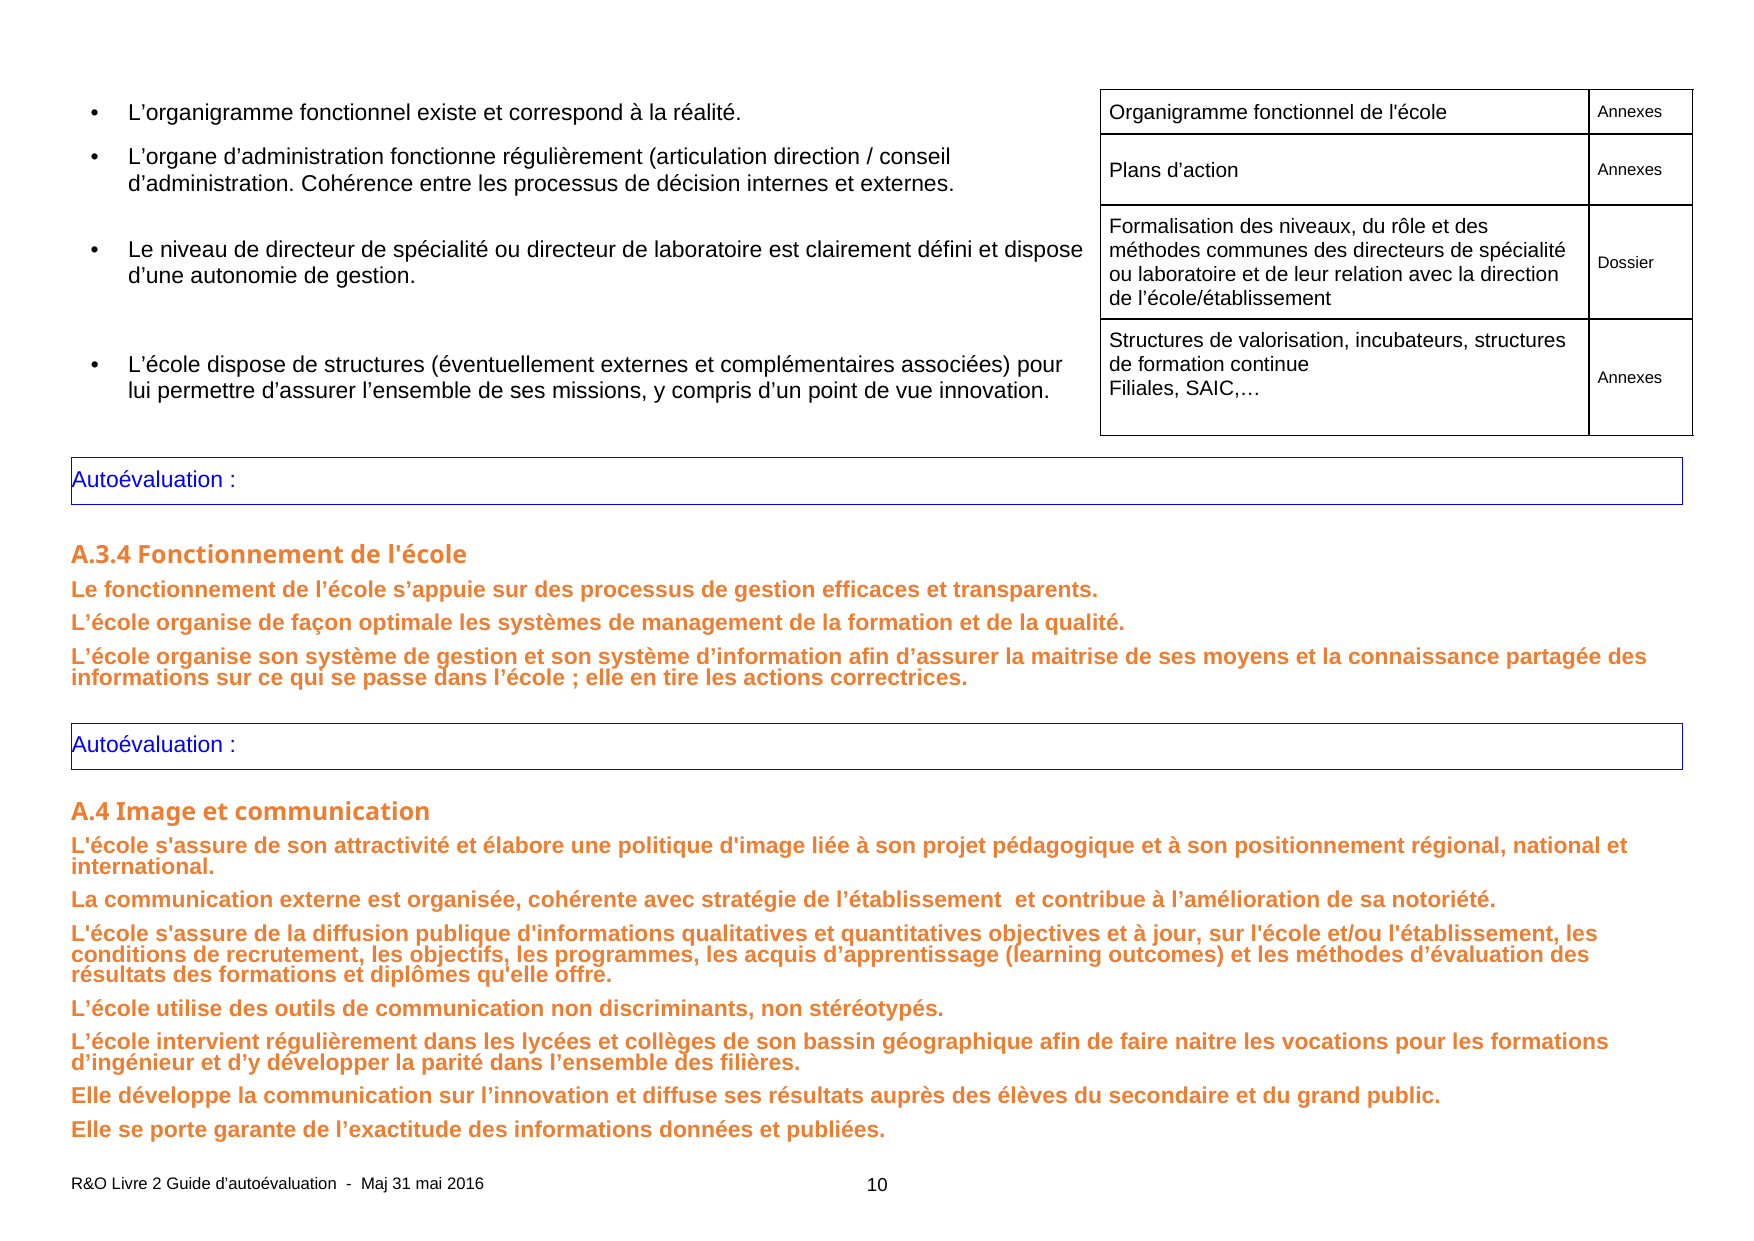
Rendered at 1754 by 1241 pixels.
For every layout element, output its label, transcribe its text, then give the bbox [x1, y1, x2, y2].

table_cell Dossier [1590, 206, 1692, 318]
table_header Organigramme fonctionnel de l'école [1101, 90, 1588, 133]
table_cell Structures de valorisation, incubateurs, structures de formation continue Filiales, SAIC,… [1101, 320, 1588, 435]
text L'école s'assure de la diffusion publique d'informations qualitatives et quantitatives objectives et à jour, sur l'école et/ou l'établissement, les conditions de recrutement, les objectifs, les programmes, les acquis d’apprentissage (learning outcomes) et les méthodes d’évaluation des résultats des formations et diplômes qu'elle offre. [71, 924, 1683, 987]
table_header Autoévaluation : [72, 458, 1682, 504]
table_header Autoévaluation : [72, 724, 1682, 769]
text L’école organise de façon optimale les systèmes de management de la formation et de la qualité. [71, 614, 1683, 635]
text L’école intervient régulièrement dans les lycées et collèges de son bassin géographique afin de faire naitre les vocations pour les formations d’ingénieur et d’y développer la parité dans l’ensemble des filières. [71, 1033, 1683, 1074]
table_header L’organigramme fonctionnel existe et correspond à la réalité. [82, 89, 1100, 133]
subtitle A.3.4 Fonctionnement de l'école [71, 536, 1683, 570]
table_cell Formalisation des niveaux, du rôle et des méthodes communes des directeurs de spécialité ou laboratoire et de leur relation avec la direction de l’école/établissement [1101, 206, 1588, 318]
table_cell Le niveau de directeur de spécialité ou directeur de laboratoire est clairement défini et dispose d’une autonomie de gestion. [82, 204, 1100, 318]
table_header Annexes [1590, 90, 1692, 133]
text L’école utilise des outils de communication non discriminants, non stéréotypés. [71, 999, 1683, 1020]
text Elle se porte garante de l’exactitude des informations données et publiées. [71, 1120, 1683, 1141]
subtitle A.4 Image et communication [71, 804, 1683, 824]
text La communication externe est organisée, cohérente avec stratégie de l’établissement et contribue à l’amélioration de sa notoriété. [71, 891, 1683, 912]
table_cell Annexes [1590, 135, 1692, 204]
text Elle développe la communication sur l’innovation et diffuse ses résultats auprès des élèves du secondaire et du grand public. [71, 1087, 1683, 1108]
text L'école s'assure de son attractivité et élabore une politique d'image liée à son projet pédagogique et à son positionnement régional, national et international. [71, 837, 1683, 879]
table_cell Plans d’action [1101, 135, 1588, 204]
table_cell L’école dispose de structures (éventuellement externes et complémentaires associées) pour lui permettre d’assurer l’ensemble de ses missions, y compris d’un point de vue innovation. [82, 318, 1100, 435]
table_cell Annexes [1590, 320, 1692, 435]
table_cell L’organe d’administration fonctionne régulièrement (articulation direction / conseil d’administration. Cohérence entre les processus de décision internes et externes. [82, 133, 1100, 204]
text L’école organise son système de gestion et son système d’information afin d’assurer la maitrise de ses moyens et la connaissance partagée des informations sur ce qui se passe dans l’école ; elle en tire les actions correctrices. [71, 647, 1683, 689]
text Le fonctionnement de l’école s’appuie sur des processus de gestion efficaces et transparents. [71, 581, 1683, 602]
